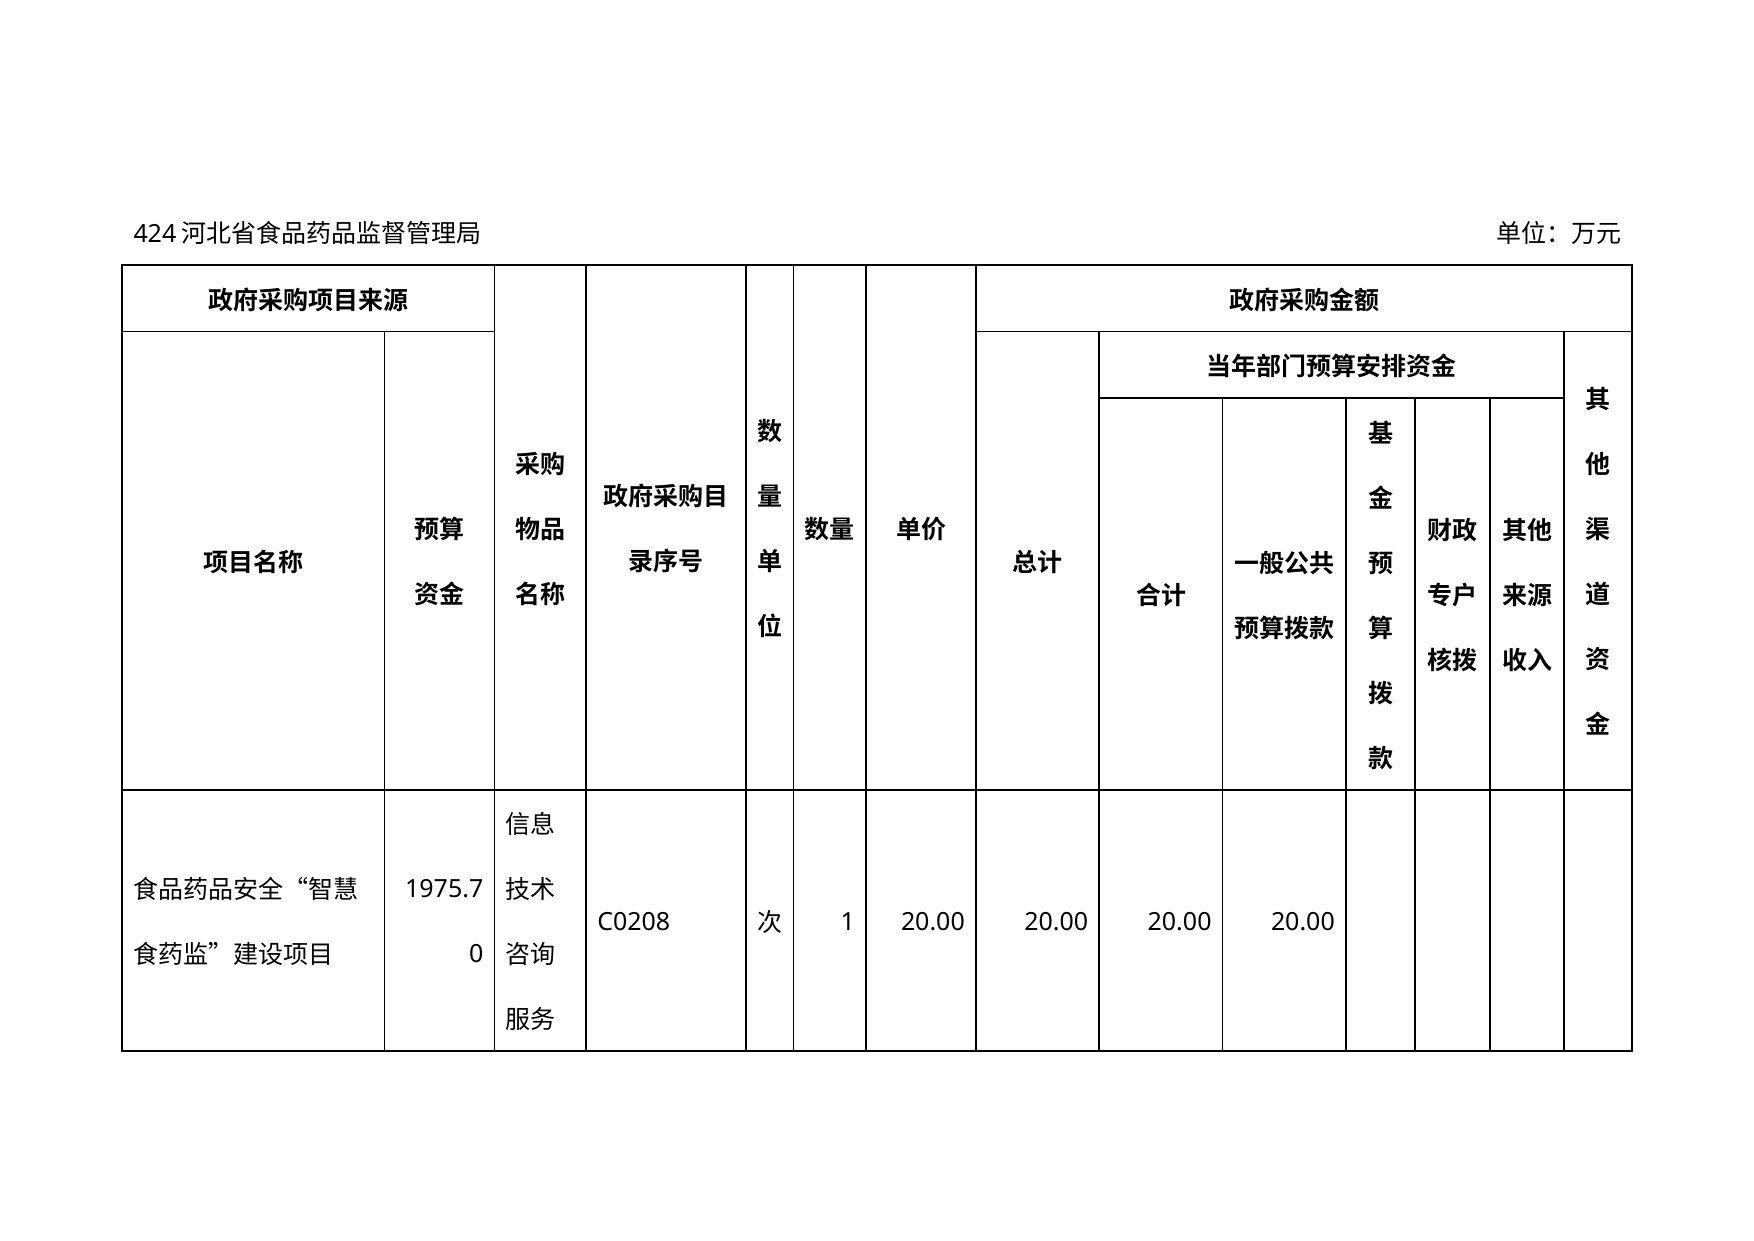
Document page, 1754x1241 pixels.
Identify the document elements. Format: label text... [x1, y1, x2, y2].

table_cell 单价 [867, 266, 975, 789]
table_cell 项目名称 [123, 332, 384, 789]
table_cell 信息技术咨询服务 [495, 791, 585, 1050]
table_cell 政府采购金额 [977, 266, 1631, 331]
table_cell 预算 资金 [385, 332, 494, 789]
table_cell 数量 [794, 266, 865, 789]
table_cell 20.00 [1100, 791, 1222, 1050]
table_cell 次 [747, 791, 793, 1050]
table_cell [1347, 791, 1414, 1050]
table_cell 1975.70 [385, 791, 494, 1050]
table_cell 一般公共预算拨款 [1223, 399, 1345, 789]
table_cell [1565, 791, 1631, 1050]
table_cell 20.00 [977, 791, 1098, 1050]
table_cell 数量 单位 [747, 266, 793, 789]
table_cell 政府采购项目来源 [123, 266, 494, 331]
table_cell 政府采购目录序号 [587, 266, 745, 789]
table_cell 基金预算拨款 [1347, 399, 1414, 789]
table_cell 其他来源收入 [1491, 399, 1563, 789]
table_cell [1416, 791, 1489, 1050]
table_cell 1 [794, 791, 865, 1050]
table_cell 采购物品名称 [495, 266, 585, 789]
table_cell 财政专户核拨 [1416, 399, 1489, 789]
table_cell 总计 [977, 332, 1098, 789]
table_cell 20.00 [867, 791, 975, 1050]
table_cell 食品药品安全“智慧食药监”建设项目 [123, 791, 384, 1050]
table_cell 合计 [1100, 399, 1222, 789]
table_cell [1491, 791, 1563, 1050]
table_cell 当年部门预算安排资金 [1100, 332, 1563, 397]
table_cell 其他渠道资金 [1565, 332, 1631, 789]
table_cell 20.00 [1223, 791, 1345, 1050]
table_header 单位：万元 [977, 199, 1631, 264]
table_cell C0208 [587, 791, 745, 1050]
table_header 424河北省食品药品监督管理局 [123, 199, 975, 264]
